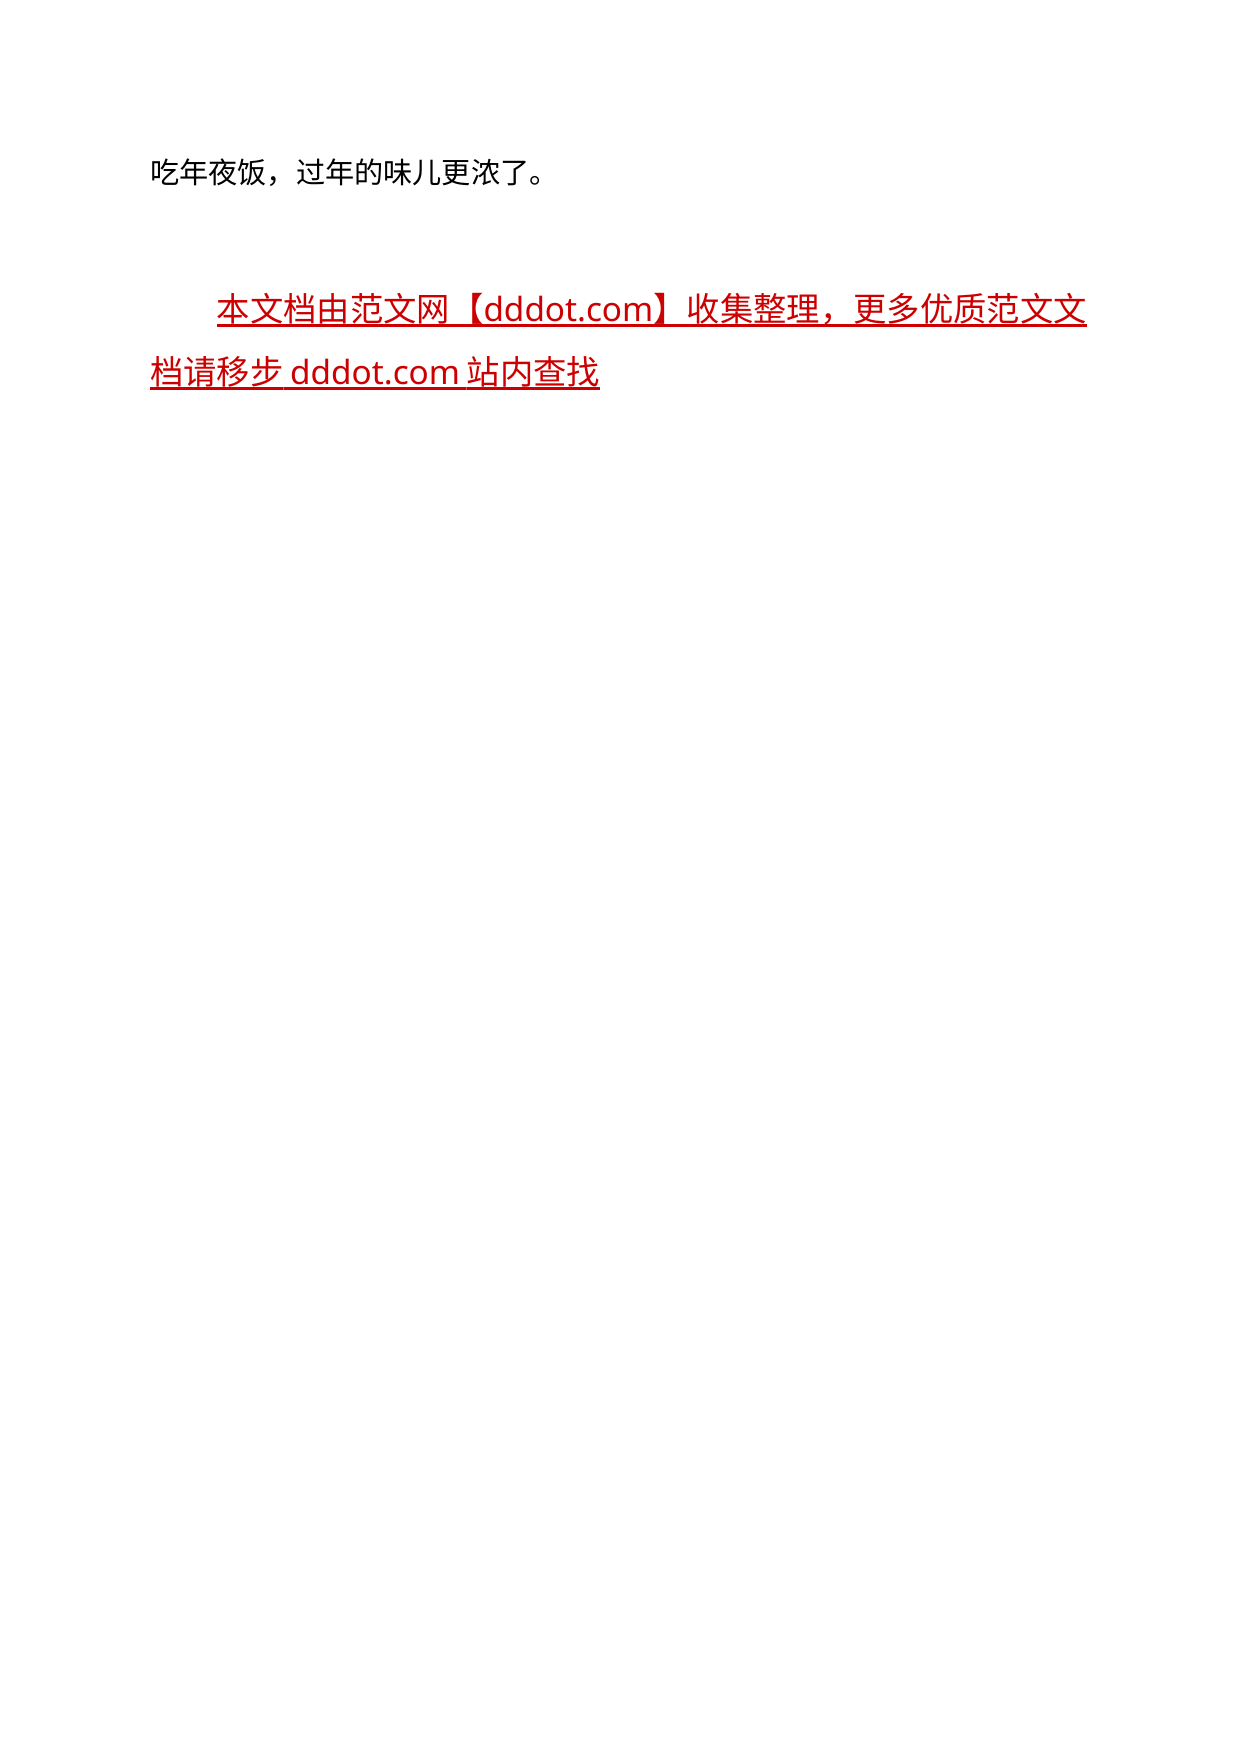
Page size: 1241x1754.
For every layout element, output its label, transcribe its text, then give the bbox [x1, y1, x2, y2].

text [150, 150, 1090, 192]
text 本文档由范文网【dddot.com】收集整理，更多优质范文文档请移步dddot.com站内查找 [150, 283, 1090, 394]
